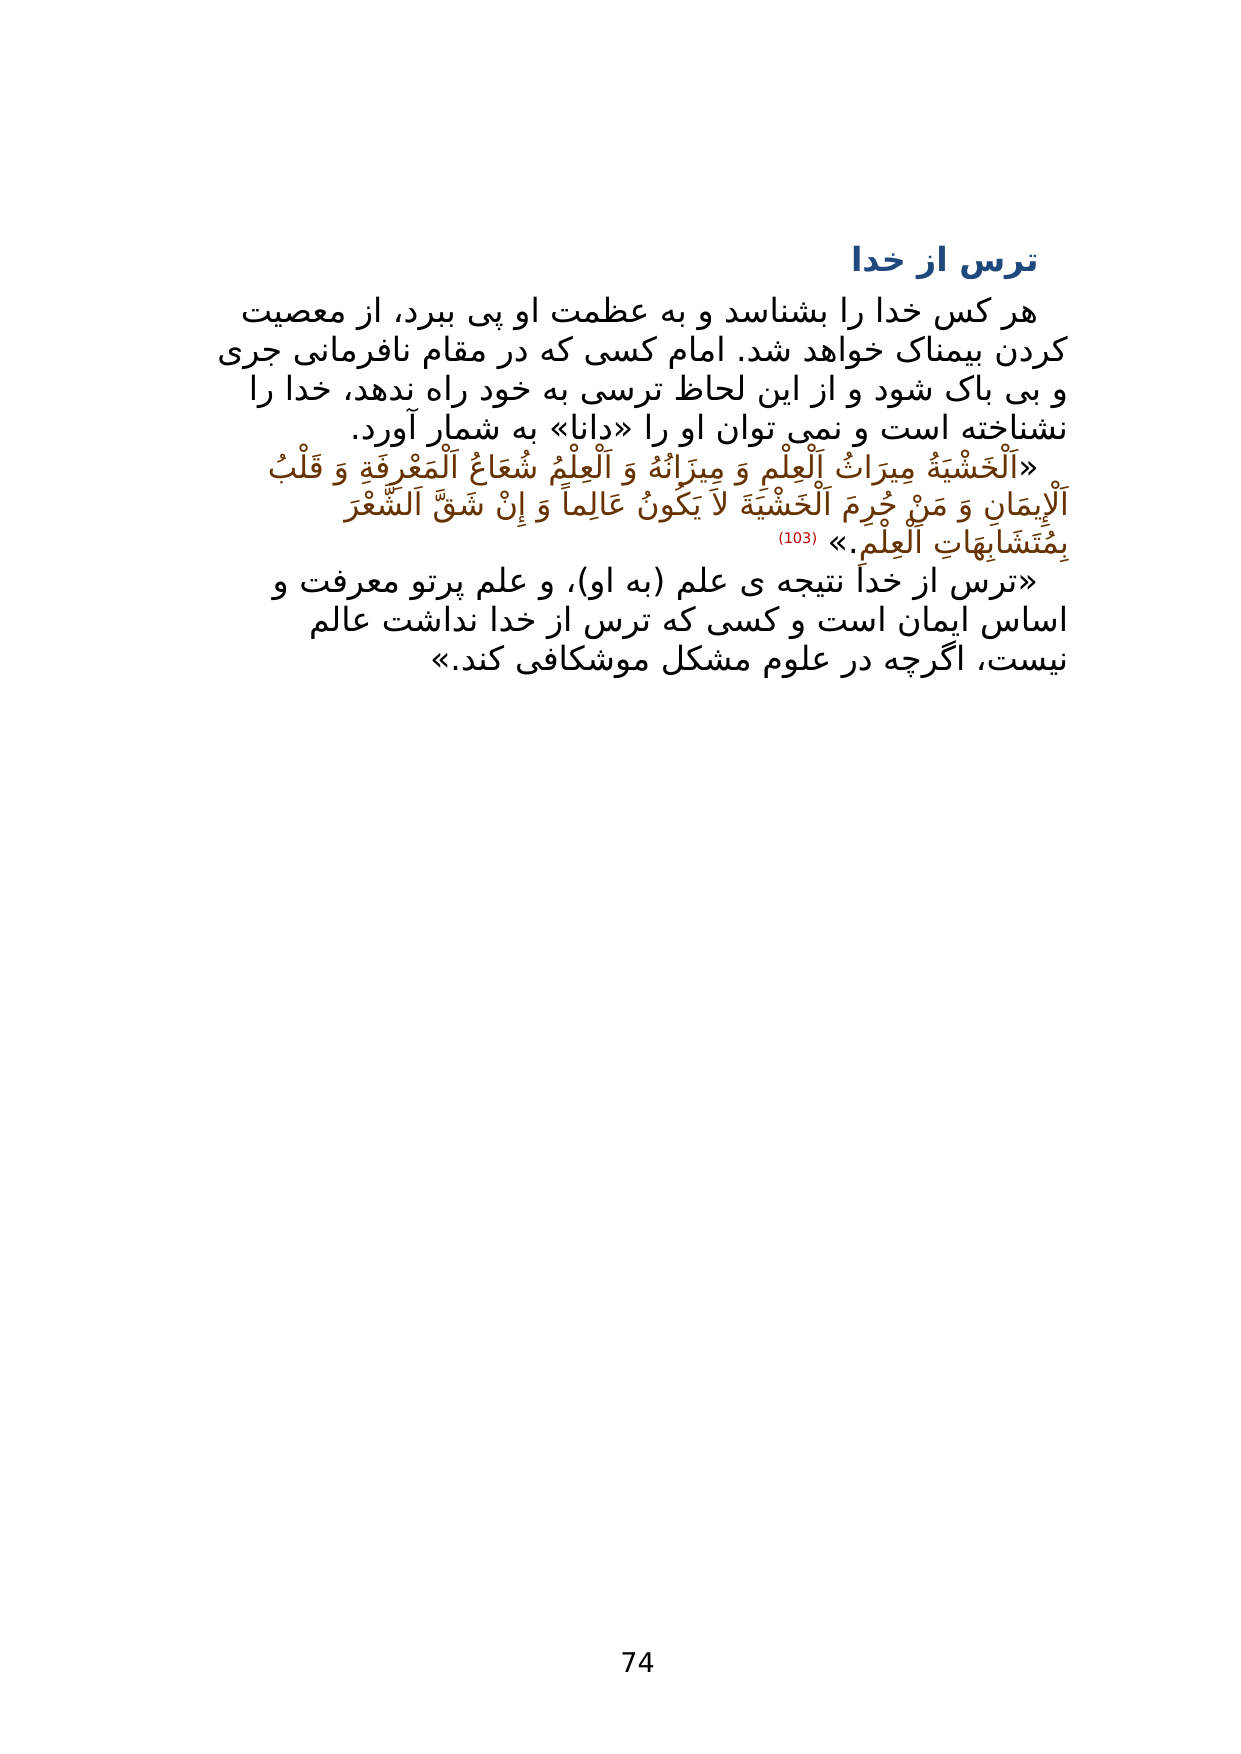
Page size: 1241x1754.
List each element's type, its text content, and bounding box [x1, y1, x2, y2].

text «ترس از خدا نتیجه ی علم (به او)، و علم پرتو معرفت و اساس ایمان است و کسی که ترس از خدا نداشت عالم نیست، اگرچه در علوم مشکل موشکافی کند.» [206, 561, 1069, 678]
subtitle ترس از خدا [206, 241, 1069, 279]
text هر کس خدا را بشناسد و به عظمت او پی ببرد، از معصیت کردن بیمناک خواهد شد. امام کسی که در مقام نافرمانی جری و بی باک شود و از این لحاظ ترسی به خود راه ندهد، خدا را نشناخته است و نمی توان او را «دانا» به شمار آورد. [206, 292, 1069, 447]
text «اَلْخَشْيَةُ مِيرَاثُ اَلْعِلْمِ وَ مِيزَانُهُ وَ اَلْعِلْمُ شُعَاعُ اَلْمَعْرِفَةِ وَ قَلْبُ اَلْإِيمَانِ وَ مَنْ حُرِمَ اَلْخَشْيَةَ لاَ يَكُونُ عَالِماً وَ إِنْ شَقَّ اَلشَّعْرَ بِمُتَشَابِهَاتِ اَلْعِلْمِ.» (103) [206, 447, 1069, 561]
